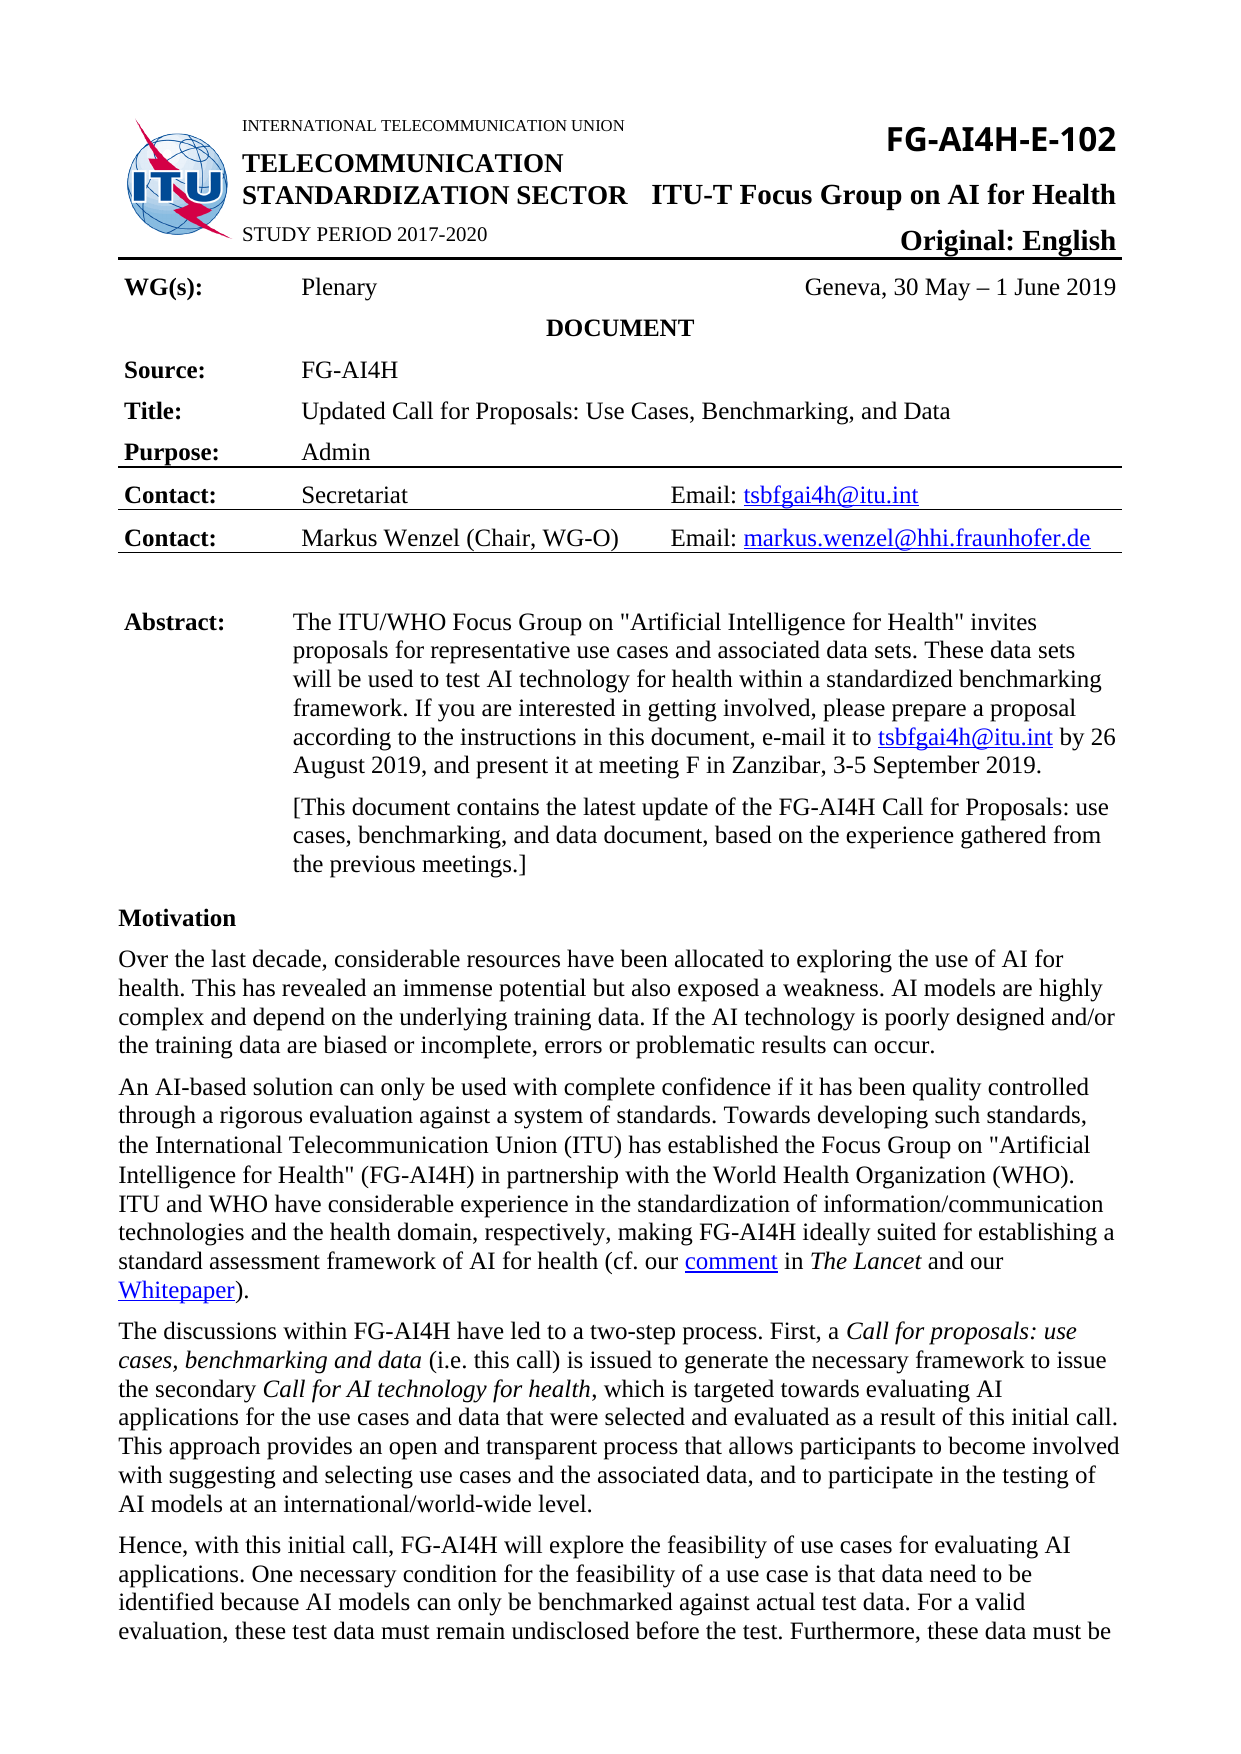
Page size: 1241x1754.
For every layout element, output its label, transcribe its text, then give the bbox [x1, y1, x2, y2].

table_header Abstract: [118, 594, 287, 878]
table_cell Original: English [635, 211, 1122, 257]
table_header The ITU/WHO Focus Group on "Artificial Intelligence for Health" invites proposals for representative use cases and associated data sets. These data sets will be used to test AI technology for health within a standardized benchmarking framework. If you are interested in getting involved, please prepare a proposal according to the instructions in this document, e-mail it to tsbfgai4h@itu.int by 26 August 2019, and present it at meeting F in Zanzibar, 3-5 September 2019. [This document contains the latest update of the FG-AI4H Call for Proposals: use cases, benchmarking, and data document, based on the experience gathered from the previous meetings.] [287, 594, 1122, 878]
table_cell Title: [118, 384, 295, 425]
table_header [118, 104, 236, 257]
text The discussions within FG-AI4H have led to a two-step process. First, a Call for proposals: use cases, benchmarking and data (i.e. this call) is issued to generate the necessary framework to issue the secondary Call for AI technology for health, which is targeted towards evaluating AI applications for the use cases and data that were selected and evaluated as a result of this initial call. This approach provides an open and transparent process that allows participants to become involved with suggesting and selecting use cases and the associated data, and to participate in the testing of AI models at an international/world-wide level. [118, 1316, 1122, 1517]
table_header FG-AI4H-E-102 [635, 104, 1122, 161]
picture [127, 118, 233, 239]
table_cell Purpose: [118, 425, 295, 466]
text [118, 1530, 1122, 1645]
table_cell Email: markus.wenzel@hhi.fraunhofer.de [664, 510, 1122, 552]
table_header INTERNATIONAL TELECOMMUNICATION UNION TELECOMMUNICATION STANDARDIZATION SECTOR STUDY PERIOD 2017-2020 [236, 104, 635, 257]
table_cell Contact: [118, 468, 295, 509]
table_cell ITU-T Focus Group on AI for Health [635, 161, 1122, 211]
table_cell DOCUMENT [118, 301, 1122, 342]
table_cell Secretariat [295, 468, 664, 509]
table_cell Updated Call for Proposals: Use Cases, Benchmarking, and Data [295, 384, 1122, 425]
text An AI-based solution can only be used with complete confidence if it has been quality controlled through a rigorous evaluation against a system of standards. Towards developing such standards, the International Telecommunication Union (ITU) has established the Focus Group on "Artificial Intelligence for Health" (FG-AI4H) in partnership with the World Health Organization (WHO). ITU and WHO have considerable experience in the standardization of information/communication technologies and the health domain, respectively, making FG-AI4H ideally suited for establishing a standard assessment framework of AI for health (cf. our comment in The Lancet and our Whitepaper). [118, 1072, 1122, 1304]
table_cell Source: [118, 342, 295, 383]
table_cell Contact: [118, 510, 295, 552]
table_cell Admin [295, 425, 1122, 466]
table_cell Plenary [295, 260, 649, 301]
table_cell Geneva, 30 May – 1 June 2019 [650, 260, 1122, 301]
table_cell FG-AI4H [295, 342, 1122, 383]
table_cell Markus Wenzel (Chair, WG-O) [295, 510, 664, 552]
table_cell Email: tsbfgai4h@itu.int [664, 468, 1122, 509]
table_cell WG(s): [118, 260, 295, 301]
subtitle Motivation [118, 903, 1122, 932]
text Over the last decade, considerable resources have been allocated to exploring the use of AI for health. This has revealed an immense potential but also exposed a weakness. AI models are highly complex and depend on the underlying training data. If the AI technology is poorly designed and/or the training data are biased or incomplete, errors or problematic results can occur. [118, 944, 1122, 1059]
